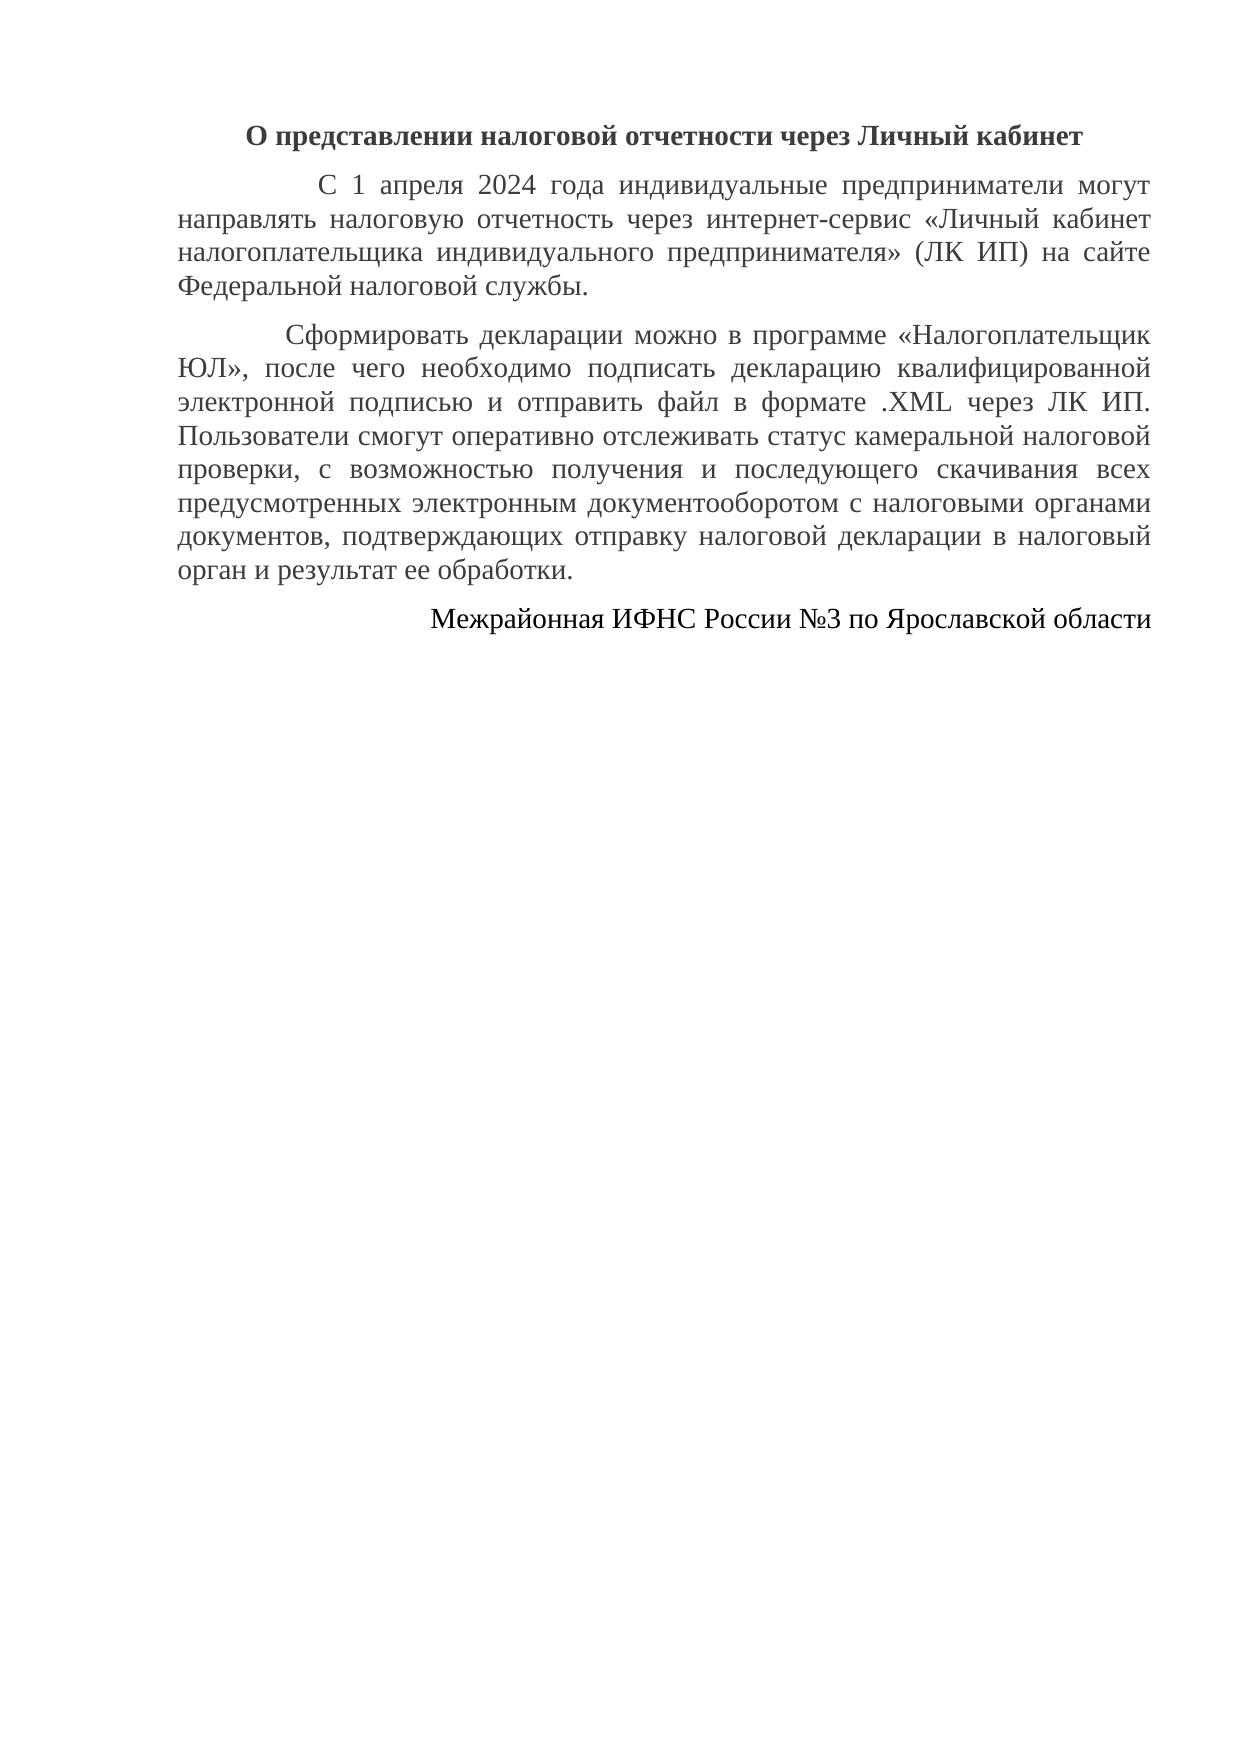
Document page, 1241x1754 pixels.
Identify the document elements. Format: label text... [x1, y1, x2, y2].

text Межрайонная ИФНС России №3 по Ярославской области [177, 601, 1152, 634]
text Сформировать декларации можно в программе «Налогоплательщик ЮЛ», после чего необходимо подписать декларацию квалифицированной электронной подписью и отправить файл в формате .XML через ЛК ИП. Пользователи смогут оперативно отслеживать статус камеральной налоговой проверки, с возможностью получения и последующего скачивания всех предусмотренных электронным документооборотом с налоговыми органами документов, подтверждающих отправку налоговой декларации в налоговый орган и результат ее обработки. [177, 317, 1152, 585]
text О представлении налоговой отчетности через Личный кабинет [177, 118, 1152, 152]
text С 1 апреля 2024 года индивидуальные предприниматели могут направлять налоговую отчетность через интернет-сервис «Личный кабинет налогоплательщика индивидуального предпринимателя» (ЛК ИП) на сайте Федеральной налоговой службы. [177, 167, 1152, 301]
